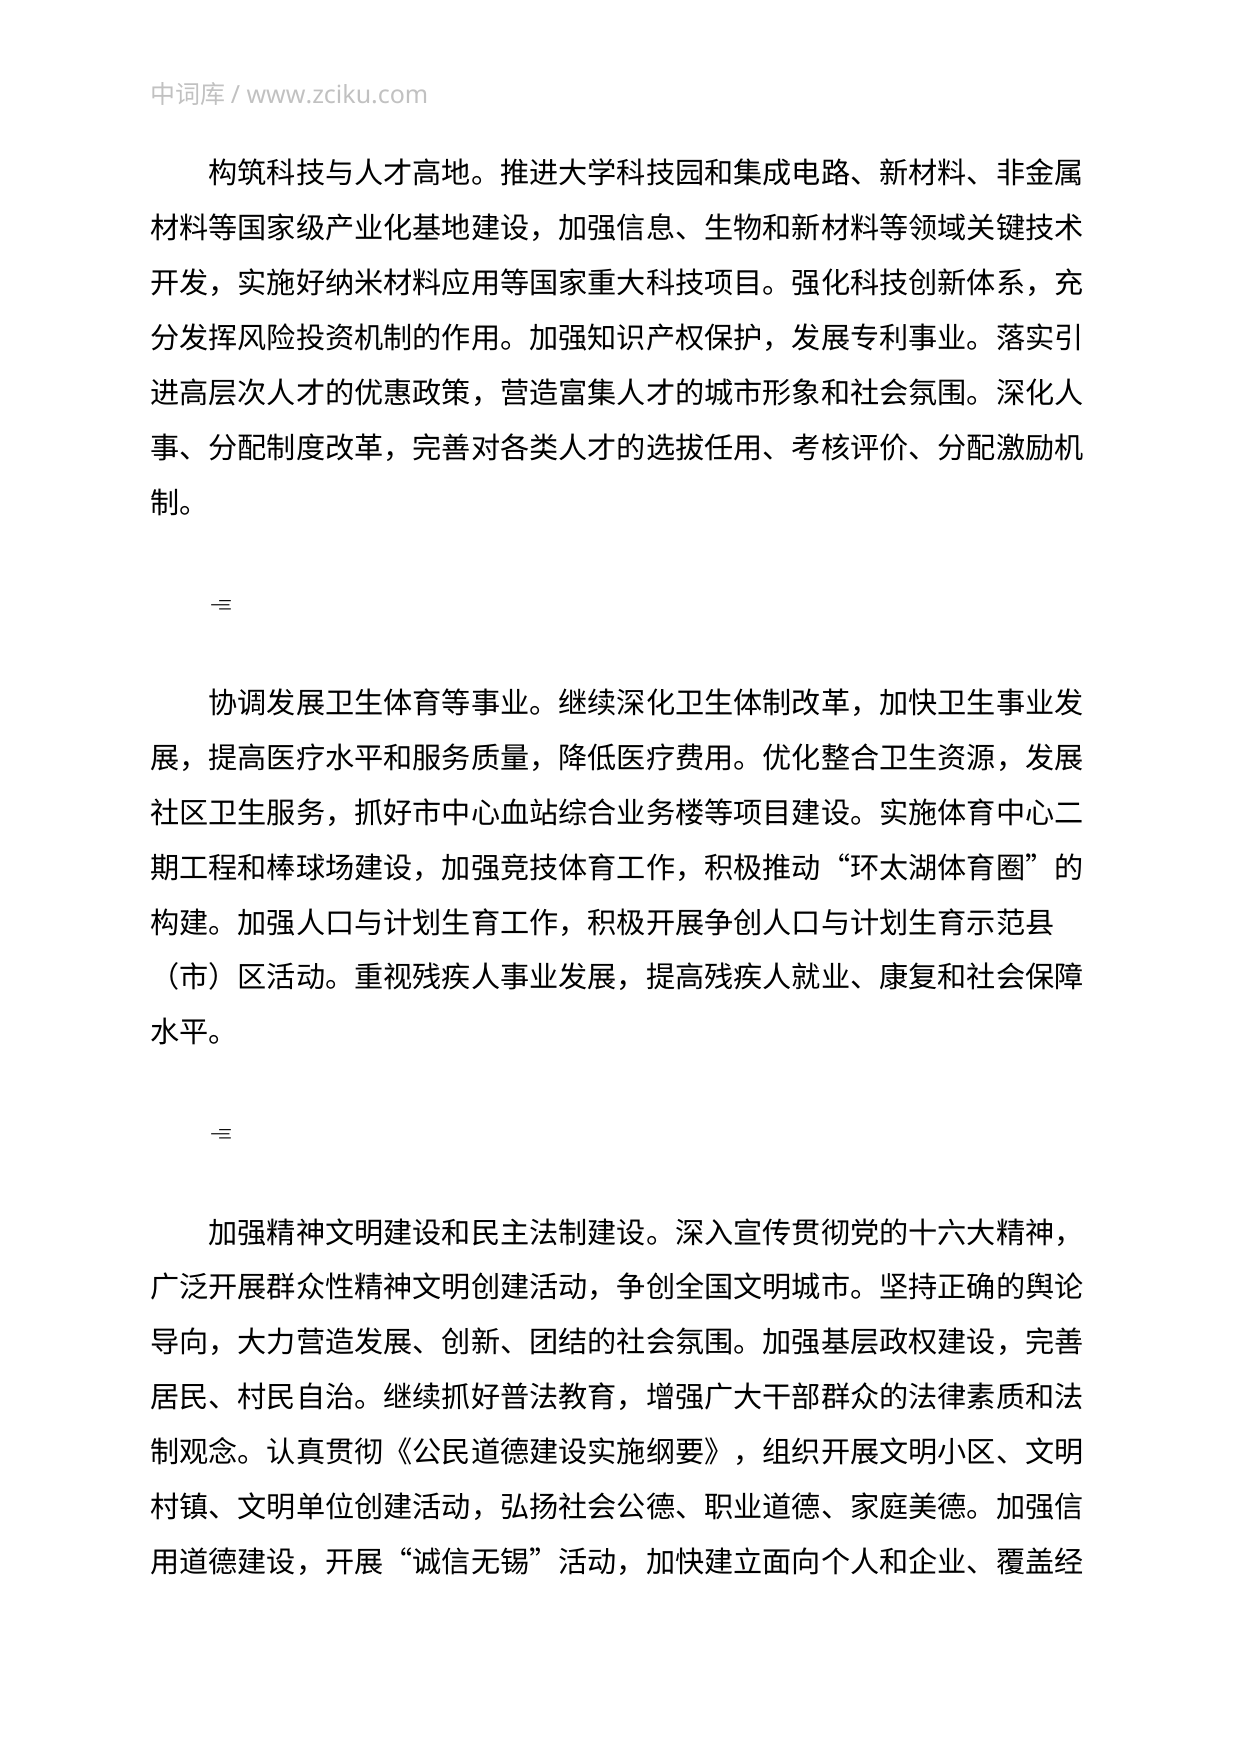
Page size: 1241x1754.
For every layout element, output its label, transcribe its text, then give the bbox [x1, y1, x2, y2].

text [150, 1209, 1090, 1581]
text  [150, 581, 1090, 621]
text  [150, 1111, 1090, 1150]
text 协调发展卫生体育等事业。继续深化卫生体制改革，加快卫生事业发展，提高医疗水平和服务质量，降低医疗费用。优化整合卫生资源，发展社区卫生服务，抓好市中心血站综合业务楼等项目建设。实施体育中心二期工程和棒球场建设，加强竞技体育工作，积极推动“环太湖体育圈”的构建。加强人口与计划生育工作，积极开展争创人口与计划生育示范县（市）区活动。重视残疾人事业发展，提高残疾人就业、康复和社会保障水平。 [150, 679, 1090, 1051]
text 构筑科技与人才高地。推进大学科技园和集成电路、新材料、非金属材料等国家级产业化基地建设，加强信息、生物和新材料等领域关键技术开发，实施好纳米材料应用等国家重大科技项目。强化科技创新体系，充分发挥风险投资机制的作用。加强知识产权保护，发展专利事业。落实引进高层次人才的优惠政策，营造富集人才的城市形象和社会氛围。深化人事、分配制度改革，完善对各类人才的选拔任用、考核评价、分配激励机制。 [150, 150, 1090, 522]
